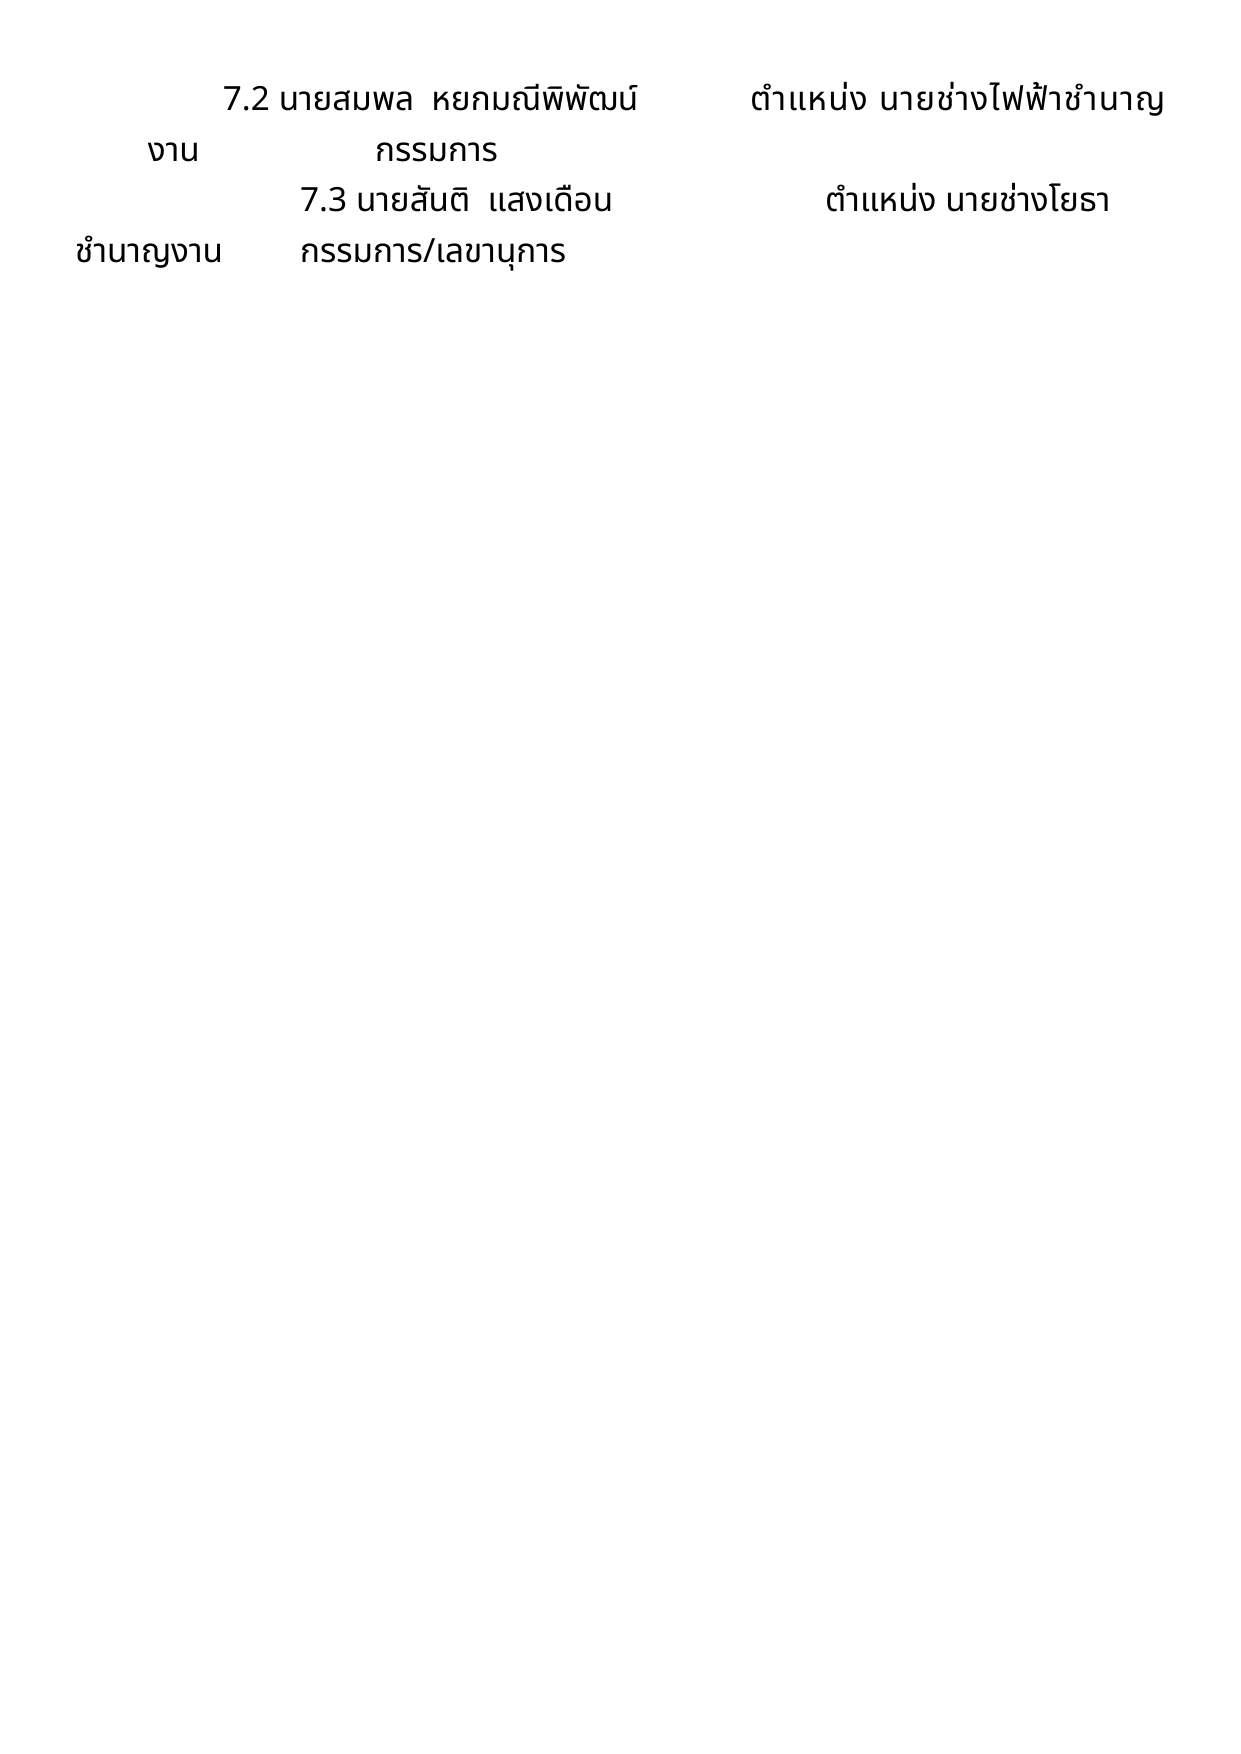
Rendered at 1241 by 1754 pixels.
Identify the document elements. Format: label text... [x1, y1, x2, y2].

text 7.3 นายสันติ แสงเดือน ตำแหน่ง นายช่างโยธาชำนาญงาน กรรมการ/เลขานุการ [74, 176, 1165, 277]
text 7.2 นายสมพล หยกมณีพิพัฒน์ ตำแหน่ง นายช่างไฟฟ้าชำนาญงาน กรรมการ [148, 75, 1165, 176]
